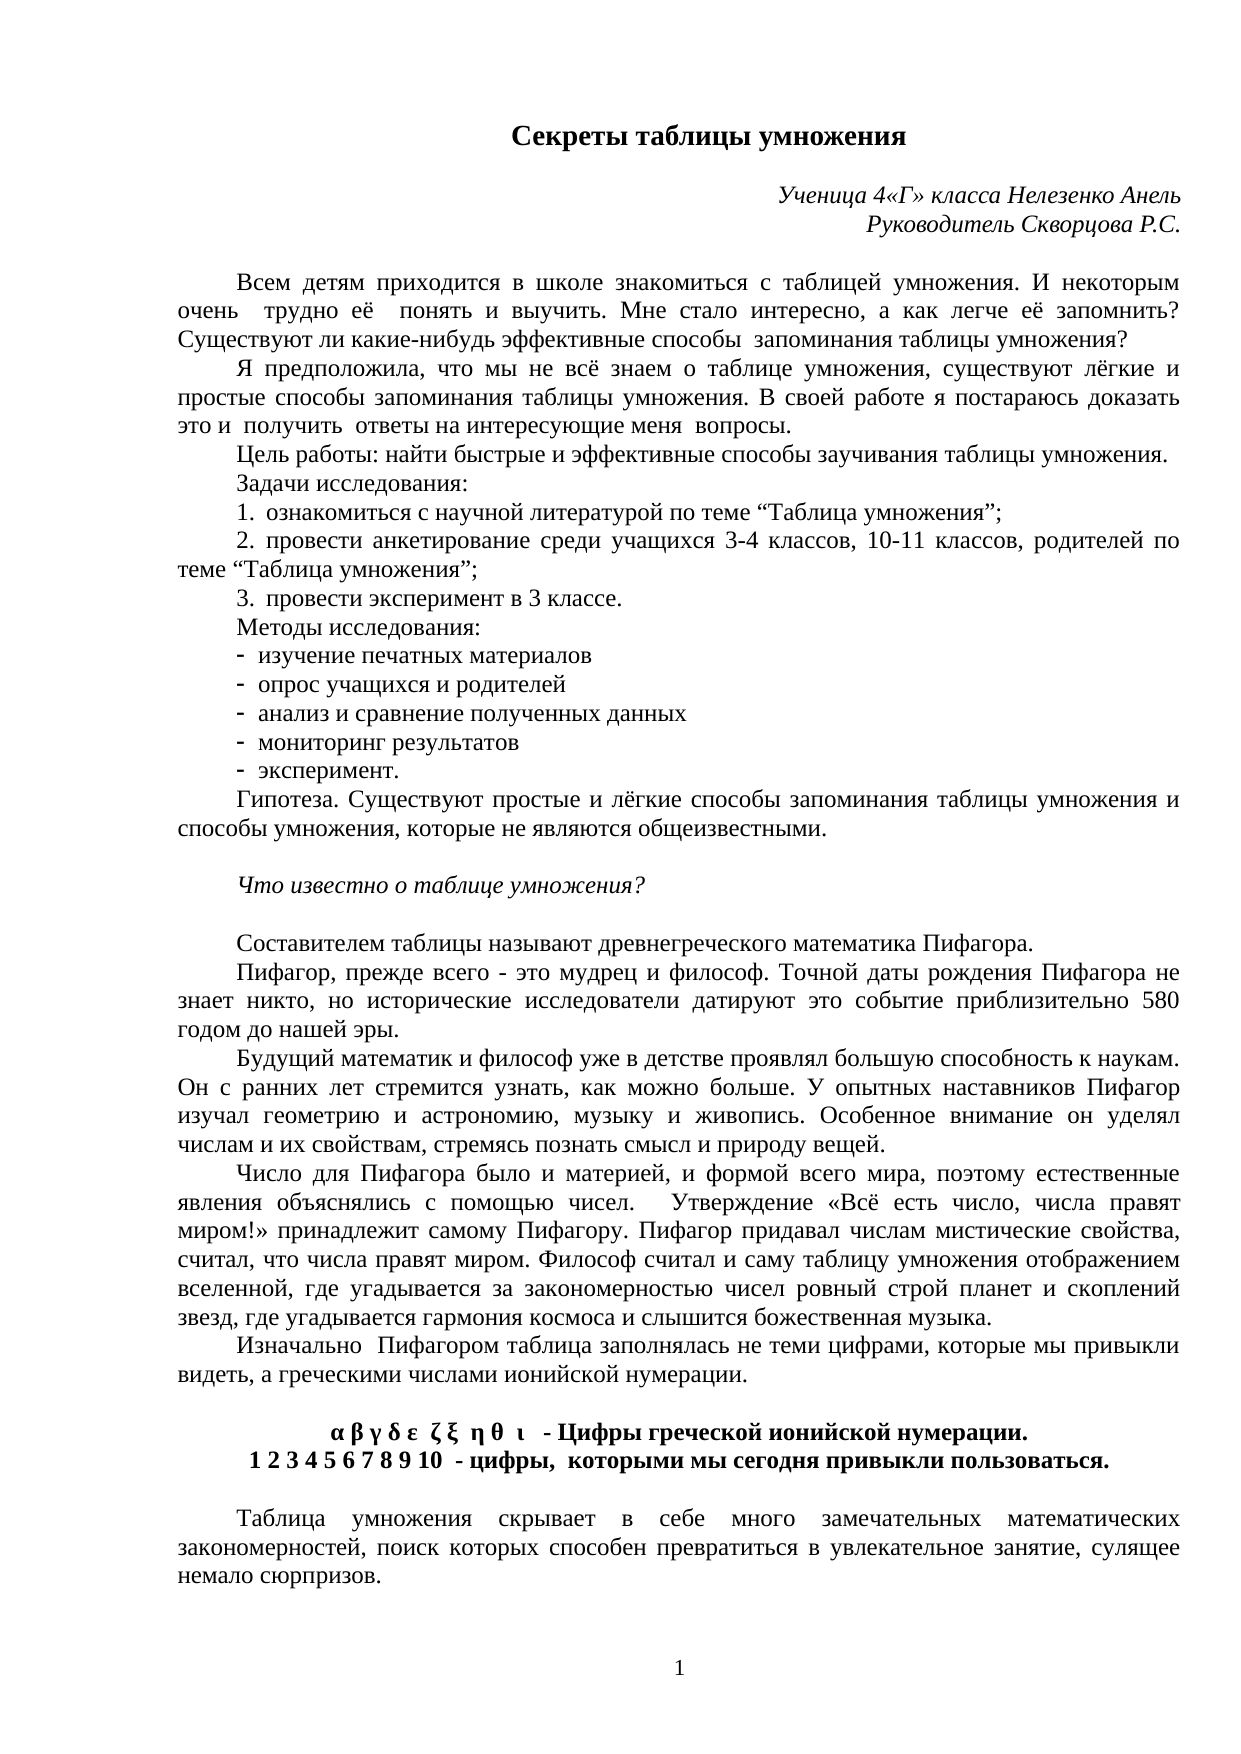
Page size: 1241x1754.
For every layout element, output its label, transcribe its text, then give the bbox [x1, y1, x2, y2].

text Цель работы: найти быстрые и эффективные способы заучивания таблицы умножения. [177, 439, 1181, 468]
text Число для Пифагора было и материей, и формой всего мира, поэтому естественные явления объяснялись с помощью чисел. Утверждение «Всё есть число, числа правят миром!» принадлежит самому Пифагору. Пифагор придавал числам мистические свойства, считал, что числа правят миром. Философ считал и саму таблицу умножения отображением вселенной, где угадывается за закономерностью чисел ровный строй планет и скоплений звезд, где угадывается гармония космоса и слышится божественная музыка. [177, 1158, 1181, 1330]
text Гипотеза. Существуют простые и лёгкие способы запоминания таблицы умножения и способы умножения, которые не являются общеизвестными. [177, 784, 1181, 842]
list провести эксперимент в 3 классе. [177, 583, 1181, 612]
text Секреты таблицы умножения [177, 118, 1181, 152]
text 1 2 3 4 5 6 7 8 9 10 - цифры, которыми мы сегодня привыкли пользоваться. [177, 1445, 1181, 1474]
text Я предположила, что мы не всё знаем о таблице умножения, существуют лёгкие и простые способы запоминания таблицы умножения. В своей работе я постараюсь доказать это и получить ответы на интересующие меня вопросы. [177, 353, 1181, 439]
text Методы исследования: [177, 612, 1181, 640]
text Составителем таблицы называют древнегреческого математика Пифагора. [177, 928, 1181, 957]
text Что известно о таблице умножения? [177, 870, 1181, 899]
text Пифагор, прежде всего - это мудрец и философ. Точной даты рождения Пифагора не знает никто, но исторические исследователи датируют это событие приблизительно 580 годом до нашей эры. [177, 957, 1181, 1043]
list анализ и сравнение полученных данных [236, 698, 1181, 727]
list изучение печатных материалов [236, 640, 1181, 669]
list мониторинг результатов [236, 727, 1181, 755]
text α β γ δ ε ζ ξ η θ ι - Цифры греческой ионийской нумерации. [177, 1417, 1181, 1445]
text Задачи исследования: [177, 468, 1181, 497]
text Всем детям приходится в школе знакомиться с таблицей умножения. И некоторым очень трудно её понять и выучить. Мне стало интересно, а как легче её запомнить? Существуют ли какие-нибудь эффективные способы запоминания таблицы умножения? [177, 267, 1181, 353]
text Руководитель Скворцова Р.С. [177, 209, 1181, 238]
list ознакомиться с научной литературой по теме “Таблица умножения”; [177, 497, 1181, 525]
text Будущий математик и философ уже в детстве проявлял большую способность к наукам. Он с ранних лет стремится узнать, как можно больше. У опытных наставников Пифагор изучал геометрию и астрономию, музыку и живопись. Особенное внимание он уделял числам и их свойствам, стремясь познать смысл и природу вещей. [177, 1043, 1181, 1158]
text Ученица 4«Г» класса Нелезенко Анель [177, 180, 1181, 209]
text Изначально Пифагором таблица заполнялась не теми цифрами, которые мы привыкли видеть, а греческими числами ионийской нумерации. [177, 1330, 1181, 1388]
list опрос учащихся и родителей [236, 669, 1181, 698]
text Таблица умножения скрывает в себе много замечательных математических закономерностей, поиск которых способен превратиться в увлекательное занятие, сулящее немало сюрпризов. [177, 1503, 1181, 1589]
list эксперимент. [236, 755, 1181, 784]
list провести анкетирование среди учащихся 3-4 классов, 10-11 классов, родителей по теме “Таблица умножения”; [177, 525, 1181, 583]
